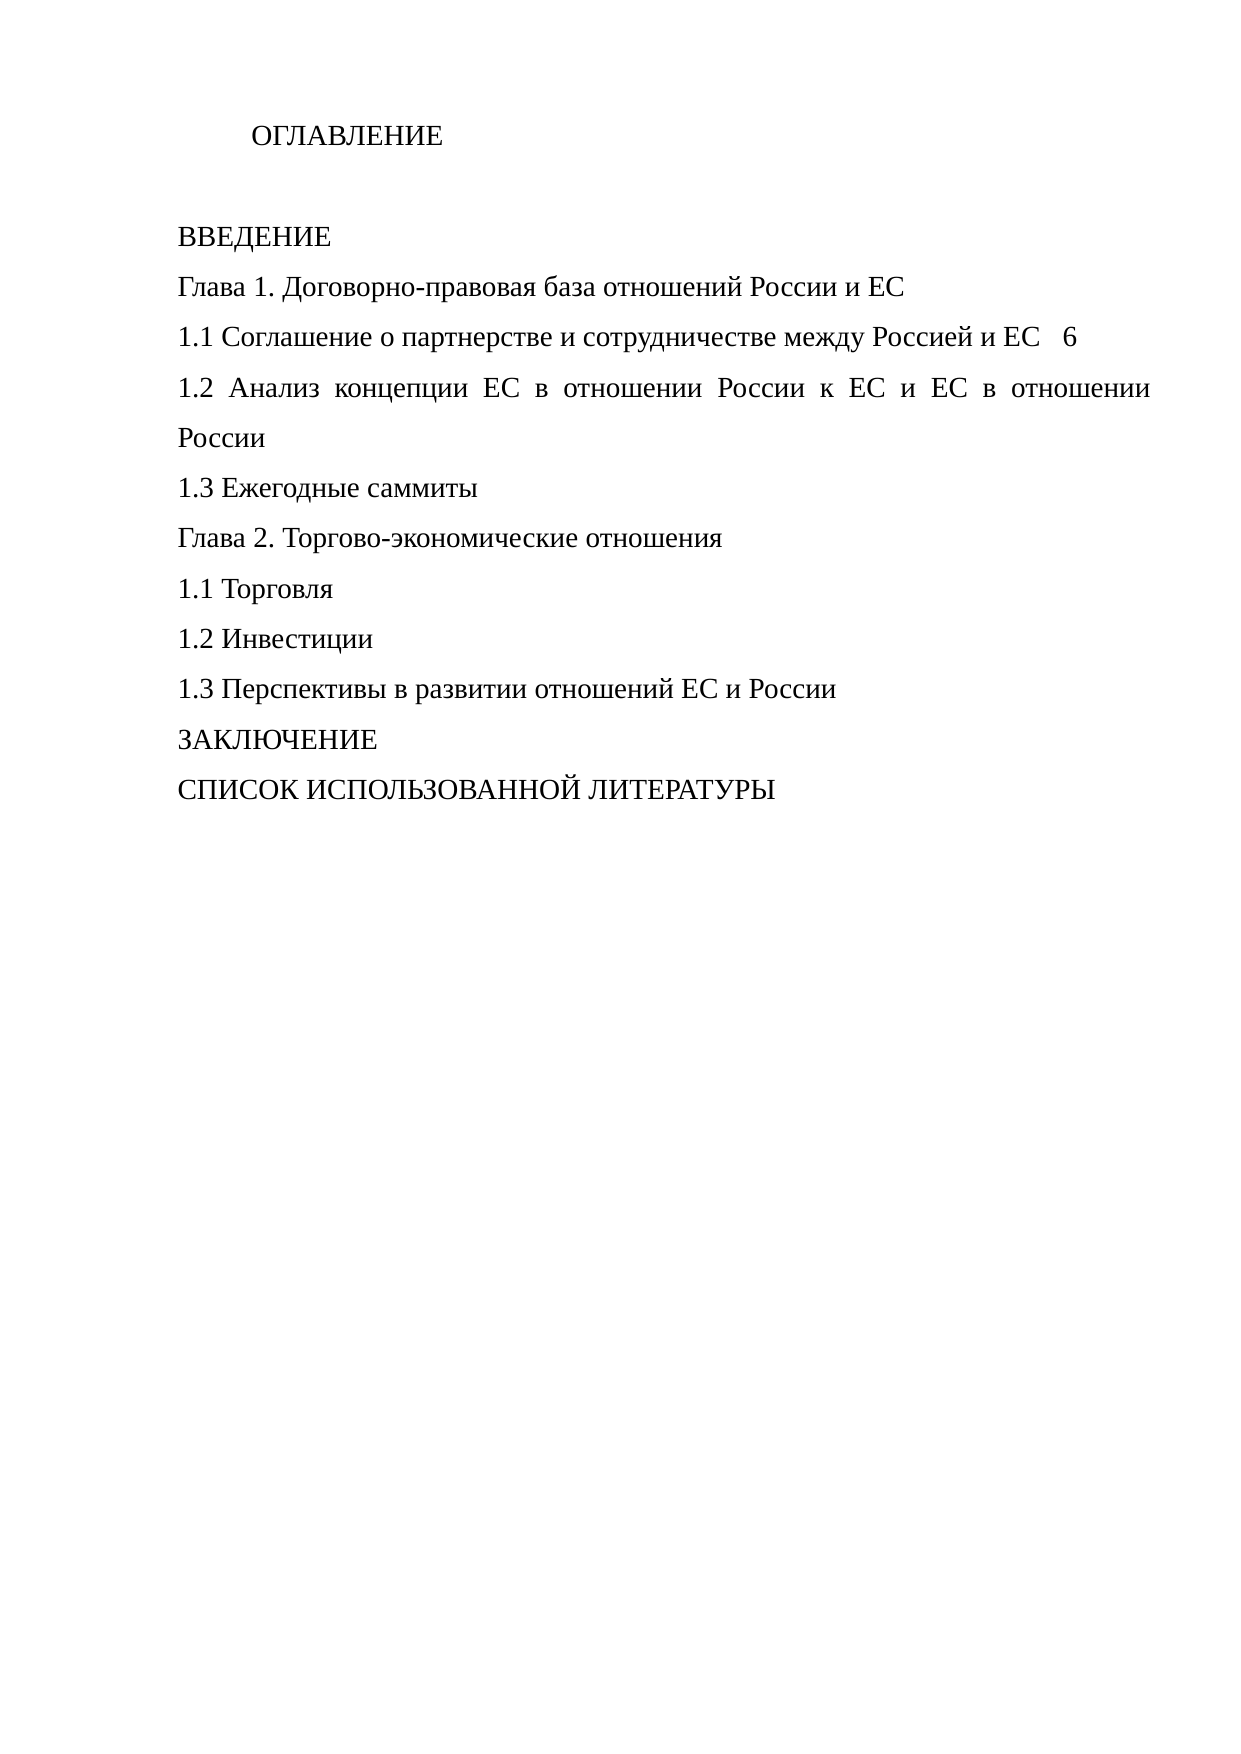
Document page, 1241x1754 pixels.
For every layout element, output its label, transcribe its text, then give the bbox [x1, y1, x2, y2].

subtitle 1.1 Торговля [177, 571, 1152, 604]
subtitle Глава 2. Торгово-экономические отношения [177, 521, 1152, 554]
subtitle Глава 1. Договорно-правовая база отношений России и ЕС [177, 269, 1152, 303]
subtitle 1.2 Инвестиции [177, 621, 1152, 655]
subtitle ЗАКЛЮЧЕНИЕ [177, 722, 1152, 755]
subtitle ОГЛАВЛЕНИЕ [177, 118, 1152, 152]
subtitle 1.2 Анализ концепции ЕС в отношении России к ЕС и ЕС в отношении России [177, 370, 1152, 453]
subtitle 1.3 Перспективы в развитии отношений ЕС и России [177, 672, 1152, 705]
subtitle СПИСОК ИСПОЛЬЗОВАННОЙ ЛИТЕРАТУРЫ [177, 772, 1152, 806]
subtitle 1.1 Соглашение о партнерстве и сотрудничестве между Россией и ЕС 6 [177, 319, 1152, 353]
subtitle ВВЕДЕНИЕ [177, 219, 1152, 252]
subtitle 1.3 Ежегодные саммиты [177, 470, 1152, 504]
